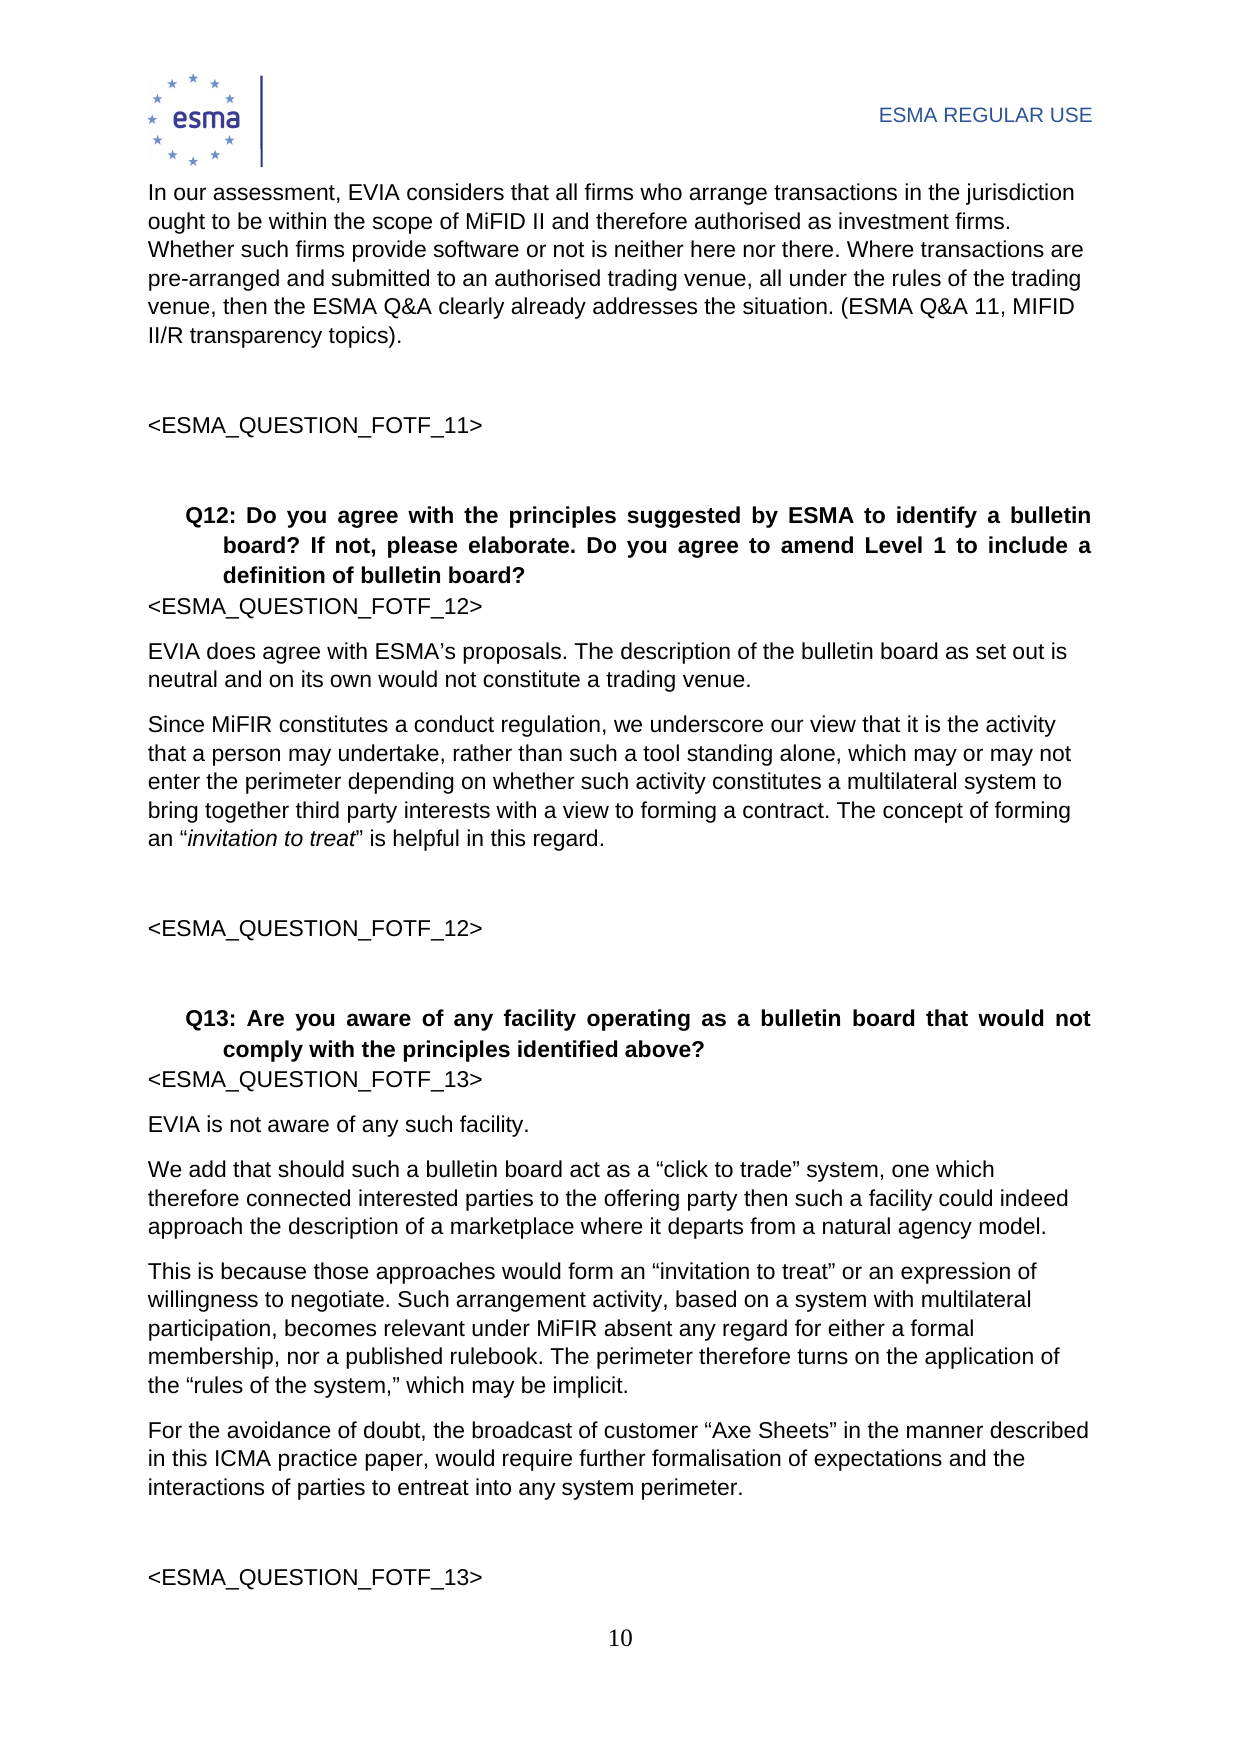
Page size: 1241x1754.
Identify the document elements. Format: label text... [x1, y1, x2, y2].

text This is because those approaches would form an “invitation to treat” or an expression of willingness to negotiate. Such arrangement activity, based on a system with multilateral participation, becomes relevant under MiFIR absent any regard for either a formal membership, nor a published rulebook. The perimeter therefore turns on the application of the “rules of the system,” which may be implicit. [148, 1258, 1092, 1398]
picture [147, 73, 240, 166]
text Q12: Do you agree with the principles suggested by ESMA to identify a bulletin board? If not, please elaborate. Do you agree to amend Level 1 to include a definition of bulletin board? [185, 502, 1092, 589]
text <ESMA_QUESTION_FOTF_13> [148, 1564, 1092, 1590]
text We add that should such a bulletin board act as a “click to trade” system, one which therefore connected interested parties to the offering party then such a facility could indeed approach the description of a marketplace where it departs from a natural agency model. [148, 1156, 1092, 1239]
text In our assessment, EVIA considers that all firms who arrange transactions in the jurisdiction ought to be within the scope of MiFID II and therefore authorised as investment firms. Whether such firms provide software or not is neither here nor there. Where transactions are pre-arranged and submitted to an authorised trading venue, all under the rules of the trading venue, then the ESMA Q&A clearly already addresses the situation. (ESMA Q&A 11, MIFID II/R transparency topics). [148, 179, 1092, 348]
text <ESMA_QUESTION_FOTF_13> [148, 1066, 1092, 1092]
text Since MiFIR constitutes a conduct regulation, we underscore our view that it is the activity that a person may undertake, rather than such a tool standing alone, which may or may not enter the perimeter depending on whether such activity constitutes a multilateral system to bring together third party interests with a view to forming a contract. The concept of forming an “invitation to treat” is helpful in this regard. [148, 711, 1092, 851]
text <ESMA_QUESTION_FOTF_12> [148, 593, 1092, 619]
text <ESMA_QUESTION_FOTF_11> [148, 412, 1092, 438]
text EVIA is not aware of any such facility. [148, 1111, 1092, 1137]
text For the avoidance of doubt, the broadcast of customer “Axe Sheets” in the manner described in this ICMA practice paper, would require further formalisation of expectations and the interactions of parties to entreat into any system perimeter. [148, 1417, 1092, 1500]
text Q13: Are you aware of any facility operating as a bulletin board that would not comply with the principles identified above? [185, 1005, 1092, 1062]
text EVIA does agree with ESMA’s proposals. The description of the bulletin board as set out is neutral and on its own would not constitute a trading venue. [148, 638, 1092, 692]
text <ESMA_QUESTION_FOTF_12> [148, 915, 1092, 942]
